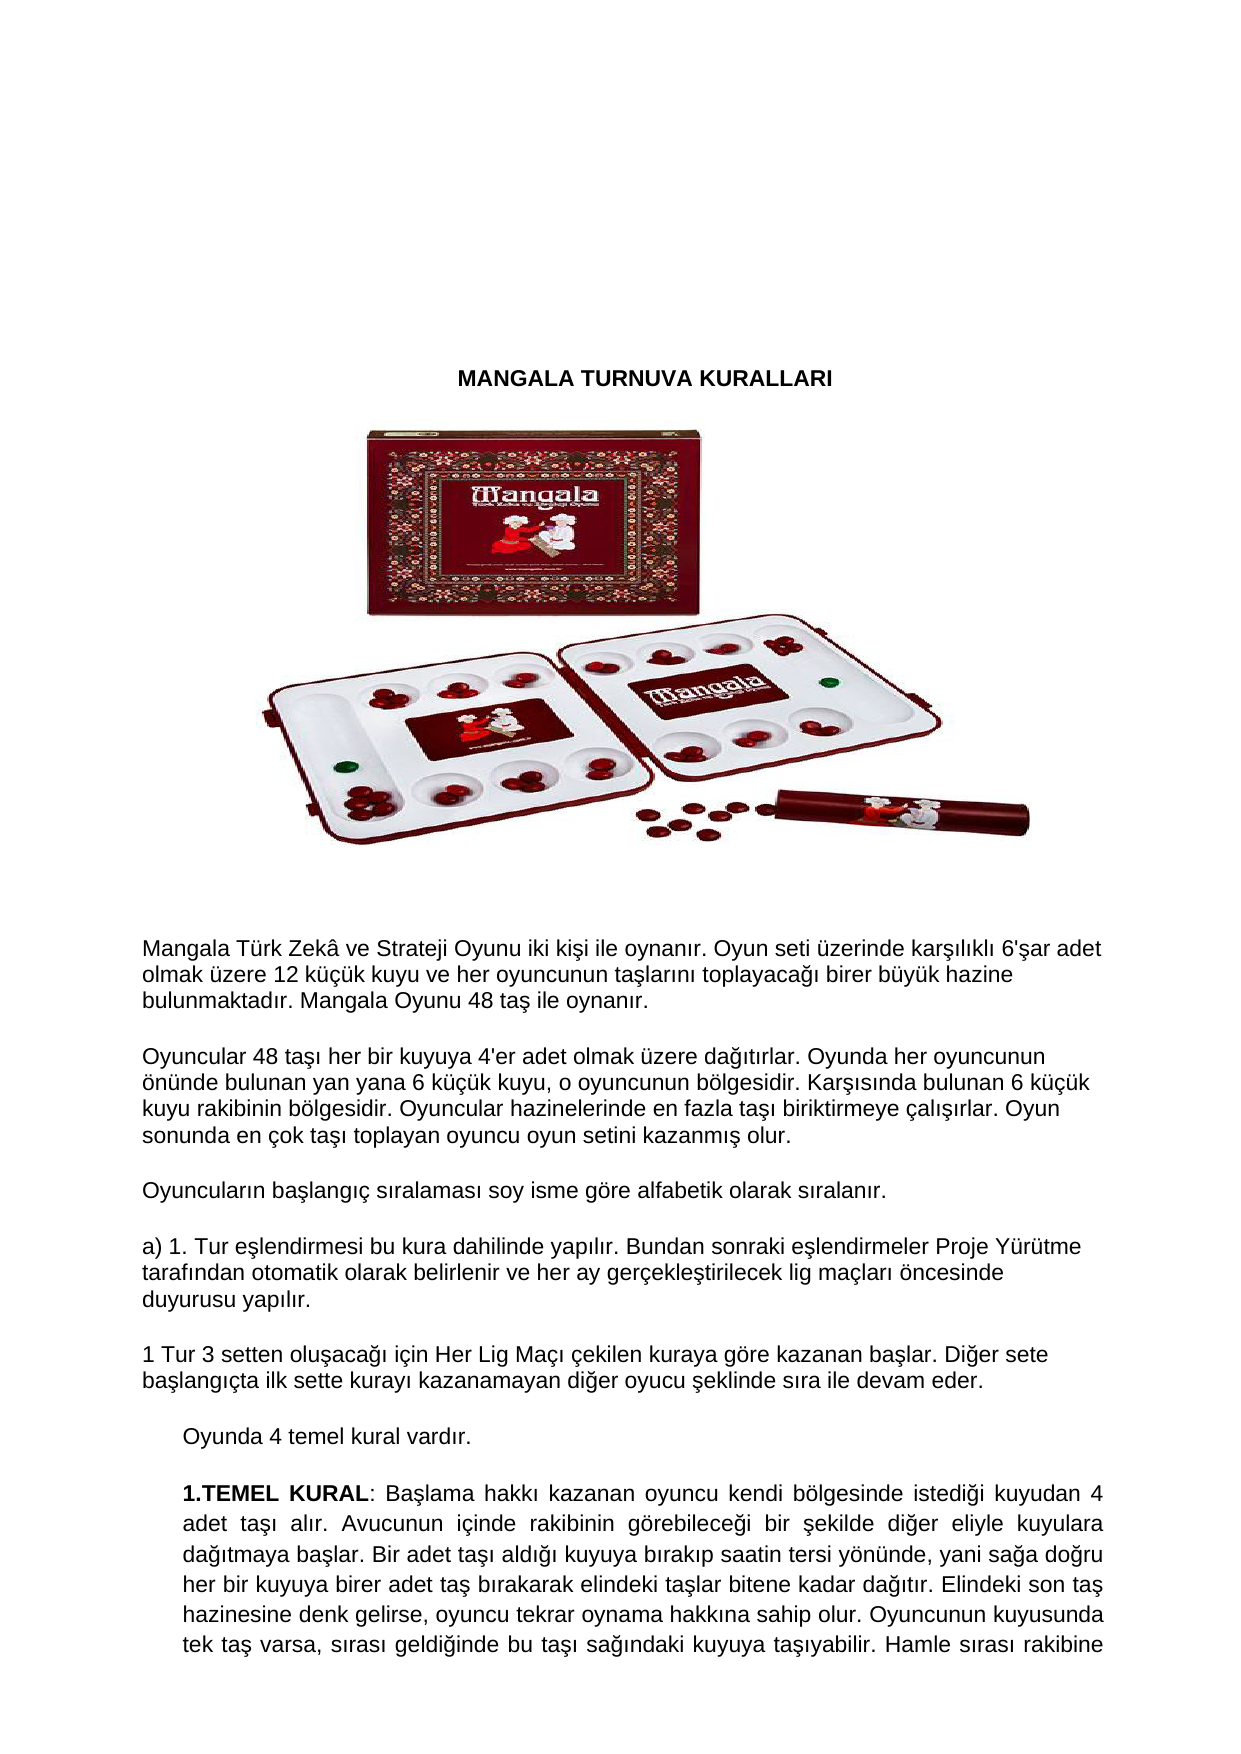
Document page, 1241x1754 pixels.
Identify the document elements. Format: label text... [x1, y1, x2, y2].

text Mangala Türk Zekâ ve Strateji Oyunu iki kişi ile oynanır. Oyun seti üzerinde karşılıklı 6'şar adet olmak üzere 12 küçük kuyu ve her oyuncunun taşlarını toplayacağı birer büyük hazine bulunmaktadır. Mangala Oyunu 48 taş ile oynanır. [142, 934, 1104, 1013]
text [182, 1480, 1104, 1658]
text Oyuncular 48 taşı her bir kuyuya 4'er adet olmak üzere dağıtırlar. Oyunda her oyuncunun önünde bulunan yan yana 6 küçük kuyu, o oyuncunun bölgesidir. Karşısında bulunan 6 küçük kuyu rakibinin bölgesidir. Oyuncular hazinelerinde en fazla taşı biriktirmeye çalışırlar. Oyun sonunda en çok taşı toplayan oyuncu oyun setini kazanmış olur. [142, 1043, 1104, 1148]
text Oyunda 4 temel kural vardır. [182, 1423, 1104, 1449]
text 1 Tur 3 setten oluşacağı için Her Lig Maçı çekilen kuraya göre kazanan başlar. Diğer sete başlangıçta ilk sette kurayı kazanamayan diğer oyucu şeklinde sıra ile devam eder. [142, 1341, 1104, 1394]
text MANGALA TURNUVA KURALLARI [186, 365, 1104, 392]
text Oyuncuların başlangıç sıralaması soy isme göre alfabetik olarak sıralanır. [142, 1177, 1104, 1204]
text a) 1. Tur eşlendirmesi bu kura dahilinde yapılır. Bundan sonraki eşlendirmeler Proje Yürütme tarafından otomatik olarak belirlenir ve her ay gerçekleştirilecek lig maçları öncesinde duyurusu yapılır. [142, 1233, 1104, 1312]
